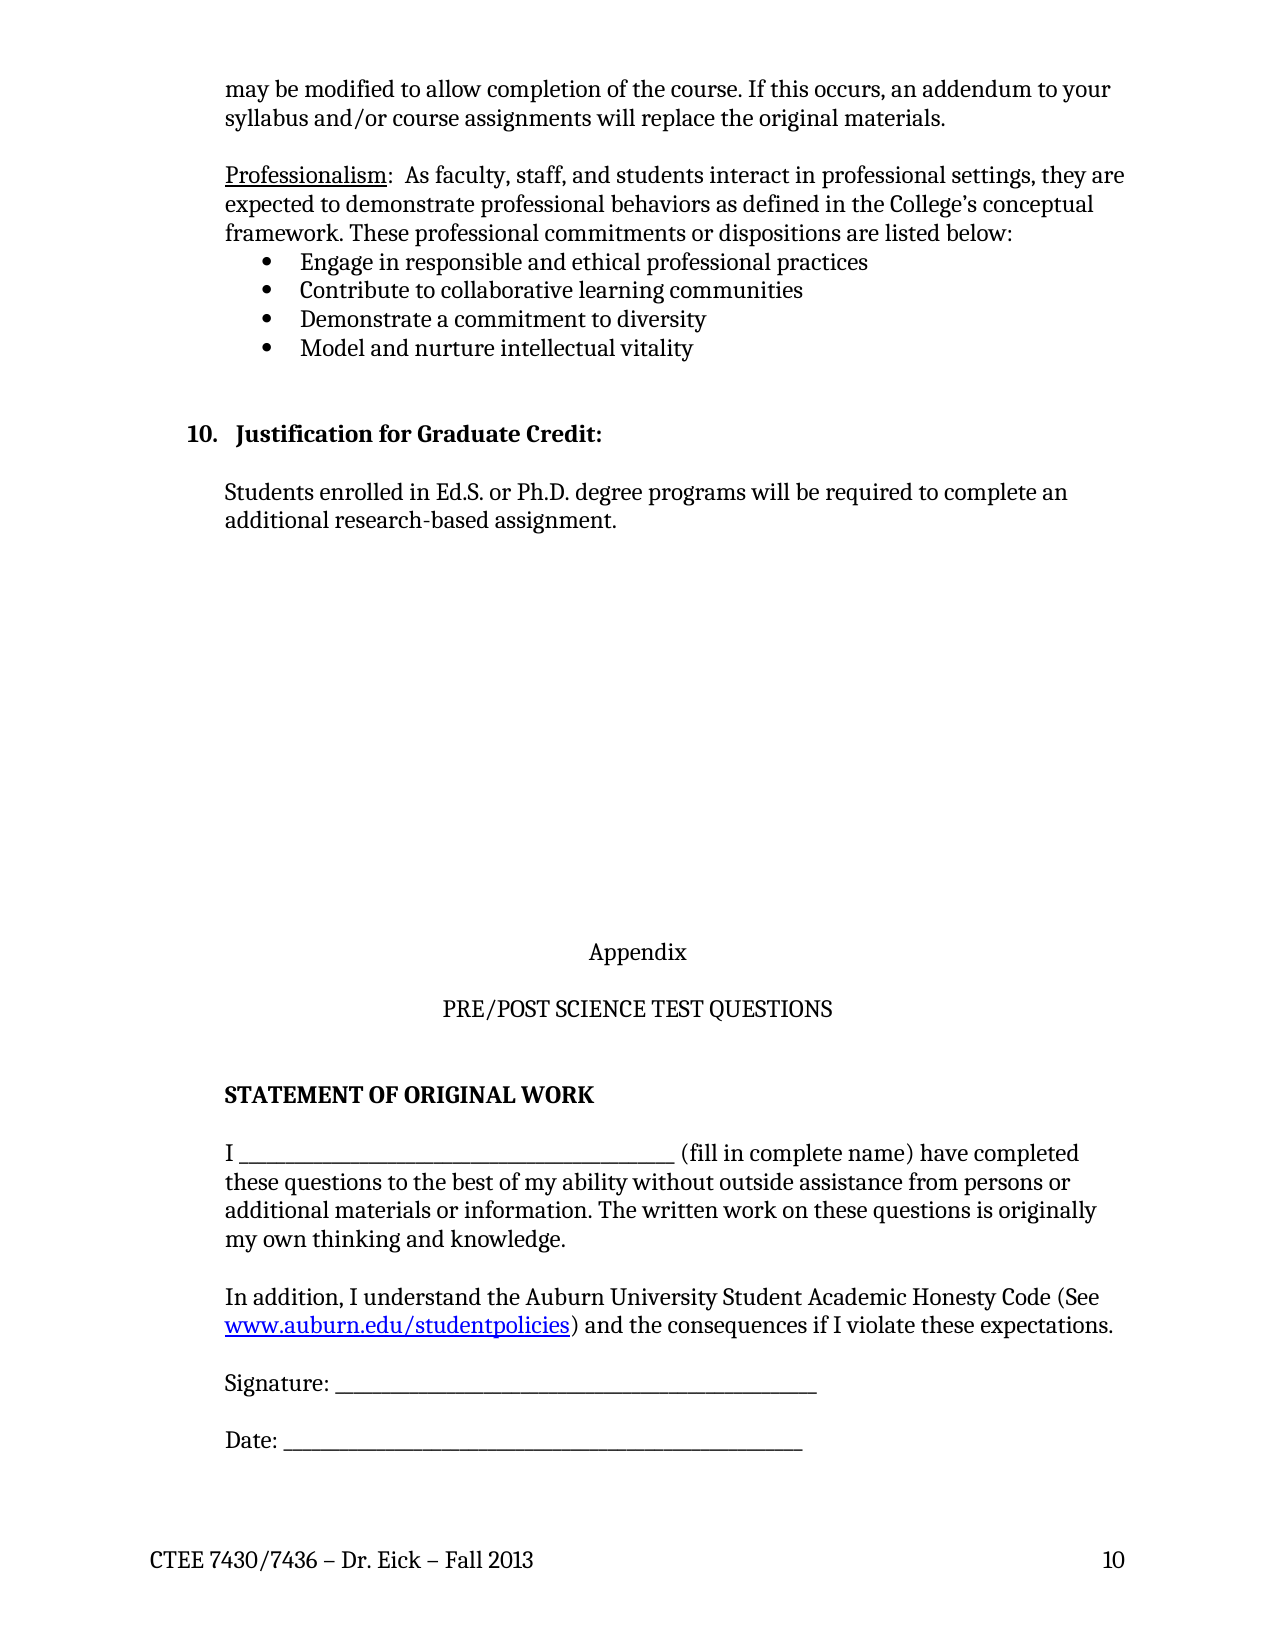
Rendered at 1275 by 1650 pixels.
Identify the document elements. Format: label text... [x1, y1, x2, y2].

text may be modified to allow completion of the course. If this occurs, an addendum to your syllabus and/or course assignments will replace the original materials. [150, 75, 1125, 132]
text Professionalism: As faculty, staff, and students interact in professional settings, they are expected to demonstrate professional behaviors as defined in the College’s conceptual framework. These professional commitments or dispositions are listed below: [225, 161, 1125, 247]
text Date: ________________________________________________________ [225, 1426, 1125, 1455]
text Signature: ____________________________________________________ [225, 1369, 1125, 1397]
list Contribute to collaborative learning communities [262, 276, 1125, 305]
text I _______________________________________________ (fill in complete name) have completed these questions to the best of my ability without outside assistance from persons or additional materials or information. The written work on these questions is originally my own thinking and knowledge. [225, 1139, 1125, 1254]
list Engage in responsible and ethical professional practices [262, 247, 1125, 276]
list Model and nurture intellectual vitality [262, 334, 1125, 362]
text Students enrolled in Ed.S. or Ph.D. degree programs will be required to complete an additional research-based assignment. [225, 477, 1125, 535]
text In addition, I understand the Auburn University Student Academic Honesty Code (See www.auburn.edu/studentpolicies) and the consequences if I violate these expectations. [225, 1282, 1125, 1340]
list Demonstrate a commitment to diversity [262, 305, 1125, 334]
list Justification for Graduate Credit: [187, 420, 1125, 449]
text PRE/POST SCIENCE TEST QUESTIONS [150, 995, 1125, 1024]
text STATEMENT OF ORIGINAL WORK [225, 1081, 1125, 1110]
text Appendix [150, 937, 1125, 966]
